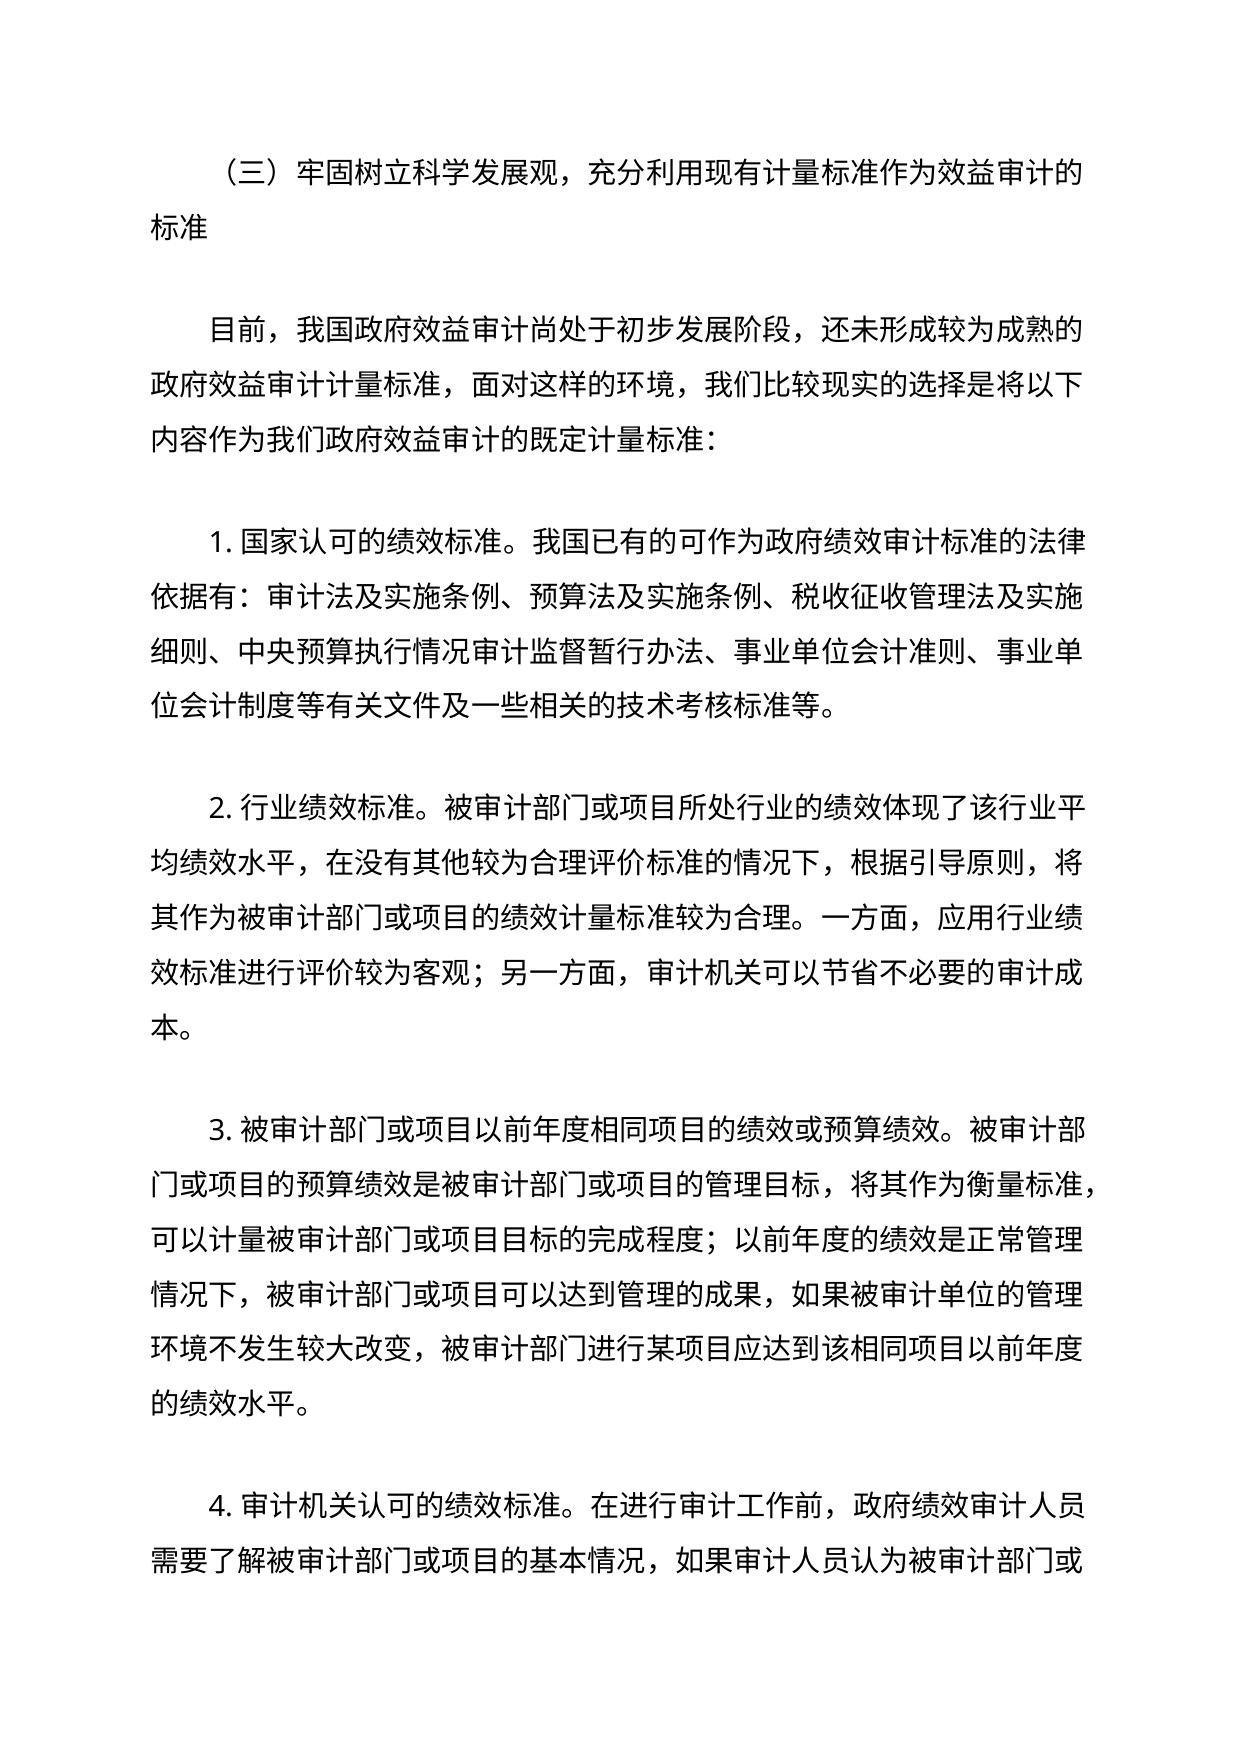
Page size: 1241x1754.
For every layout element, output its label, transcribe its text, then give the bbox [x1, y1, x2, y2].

text 2. 行业绩效标准。被审计部门或项目所处行业的绩效体现了该行业平均绩效水平，在没有其他较为合理评价标准的情况下，根据引导原则，将其作为被审计部门或项目的绩效计量标准较为合理。一方面，应用行业绩效标准进行评价较为客观；另一方面，审计机关可以节省不必要的审计成本。 [150, 785, 1090, 1047]
text 3. 被审计部门或项目以前年度相同项目的绩效或预算绩效。被审计部门或项目的预算绩效是被审计部门或项目的管理目标，将其作为衡量标准，可以计量被审计部门或项目目标的完成程度；以前年度的绩效是正常管理情况下，被审计部门或项目可以达到管理的成果，如果被审计单位的管理环境不发生较大改变，被审计部门进行某项目应达到该相同项目以前年度的绩效水平。 [150, 1106, 1090, 1423]
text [150, 1483, 1090, 1580]
text 目前，我国政府效益审计尚处于初步发展阶段，还未形成较为成熟的政府效益审计计量标准，面对这样的环境，我们比较现实的选择是将以下内容作为我们政府效益审计的既定计量标准： [150, 307, 1090, 459]
text （三）牢固树立科学发展观，充分利用现有计量标准作为效益审计的标准 [150, 150, 1090, 247]
text 1. 国家认可的绩效标准。我国已有的可作为政府绩效审计标准的法律依据有：审计法及实施条例、预算法及实施条例、税收征收管理法及实施细则、中央预算执行情况审计监督暂行办法、事业单位会计准则、事业单位会计制度等有关文件及一些相关的技术考核标准等。 [150, 518, 1090, 725]
